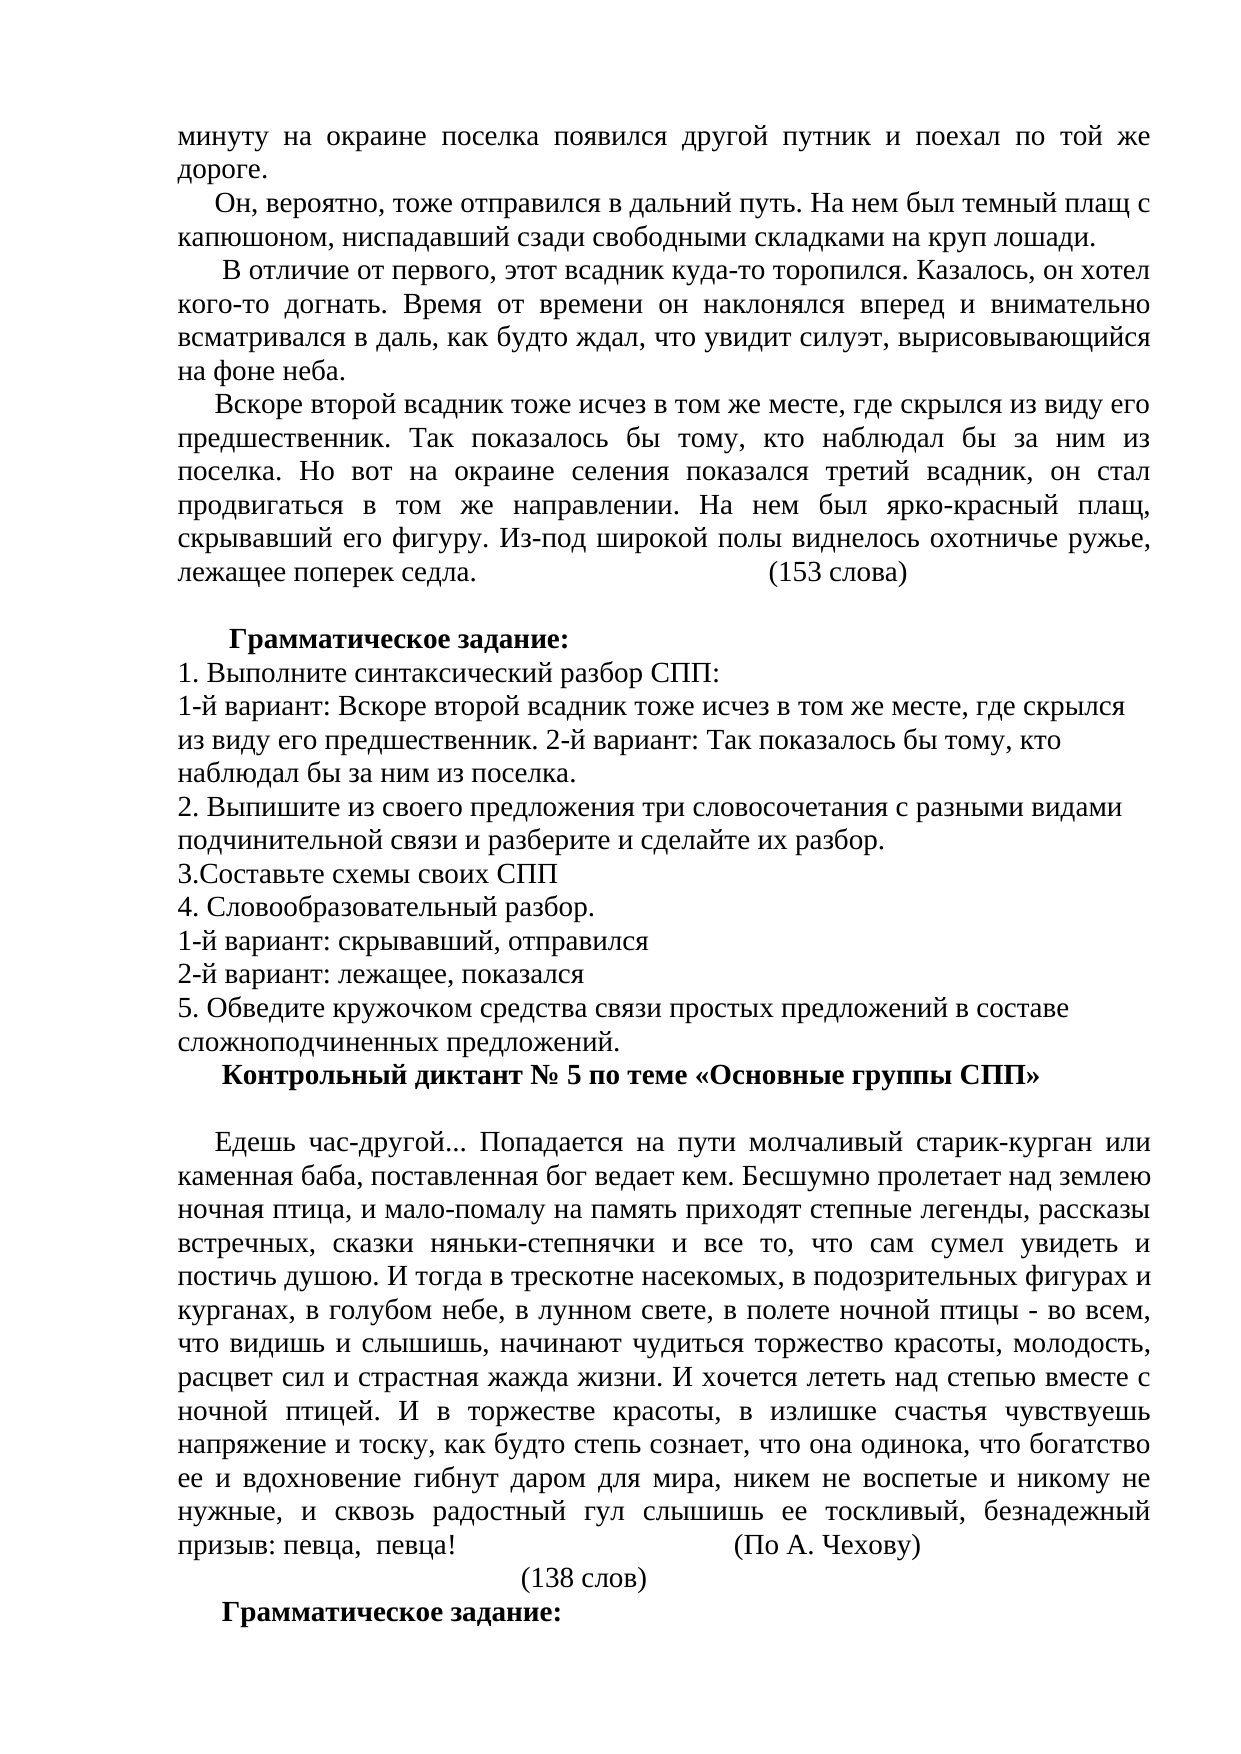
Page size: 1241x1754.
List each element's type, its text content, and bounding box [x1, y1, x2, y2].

text 3.Составьте схемы своих СПП [177, 856, 1152, 889]
text Грамматическое задание: [177, 1594, 1152, 1627]
text Едешь час-другой... Попадается на пути молчаливый старик-курган или каменная баба, поставленная бог ведает кем. Бесшумно пролетает над землею ночная птица, и мало-помалу на память приходят степные легенды, рассказы встречных, сказки няньки-степнячки и все то, что сам сумел увидеть и постичь душою. И тогда в трескотне насекомых, в подозрительных фигурах и курганах, в голубом небе, в лунном свете, в полете ночной птицы - во всем, что видишь и слышишь, начинают чудиться торжество красоты, молодость, расцвет сил и страстная жажда жизни. И хочется лететь над степью вместе с ночной птицей. И в торжестве красоты, в излишке счастья чувствуешь напряжение и тоску, как будто степь сознает, что она одинока, что богатство ее и вдохновение гибнут даром для мира, никем не воспетые и никому не нужные, и сквозь радостный гул слышишь ее тоскливый, безнадежный призыв: певца, певца! (По А. Чехову) [177, 1124, 1152, 1560]
text 1. Выполните синтаксический разбор СПП: [177, 655, 1152, 688]
text В отличие от первого, этот всадник куда-то торопился. Казалось, он хотел кого-то догнать. Время от времени он наклонялся вперед и внимательно всматривался в даль, как будто ждал, что увидит силуэт, вырисовывающийся на фоне неба. [177, 252, 1152, 386]
text 4. Словообразовательный разбор. [177, 889, 1152, 923]
text 1-й вариант: скрывавший, отправился [177, 923, 1152, 957]
text 2-й вариант: лежащее, показался [177, 957, 1152, 990]
text 1-й вариант: Вскоре второй всадник тоже исчез в том же месте, где скрылся из виду его предшественник. 2-й вариант: Так показалось бы тому, кто наблюдал бы за ним из поселка. [177, 688, 1152, 789]
text Контрольный диктант № 5 по теме «Основные группы СПП» [177, 1057, 1152, 1091]
text Вскоре второй всадник тоже исчез в том же месте, где скрылся из виду его предшественник. Так показалось бы тому, кто наблюдал бы за ним из поселка. Но вот на окраине селения показался третий всадник, он стал продвигаться в том же направлении. На нем был ярко-красный плащ, скрывавший его фигуру. Из-под широкой полы виднелось охотничье ружье, лежащее поперек седла. (153 слова) [177, 386, 1152, 588]
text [177, 118, 1152, 185]
text (138 слов) [177, 1560, 1152, 1594]
text Он, вероятно, тоже отправился в дальний путь. На нем был темный плащ с капюшоном, ниспадавший сзади свободными складками на круп лошади. [177, 185, 1152, 252]
text 2. Выпишите из своего предложения три словосочетания с разными видами подчинительной связи и разберите и сделайте их разбор. [177, 789, 1152, 856]
text Грамматическое задание: [177, 621, 1152, 655]
text 5. Обведите кружочком средства связи простых предложений в составе сложноподчиненных предложений. [177, 990, 1152, 1057]
